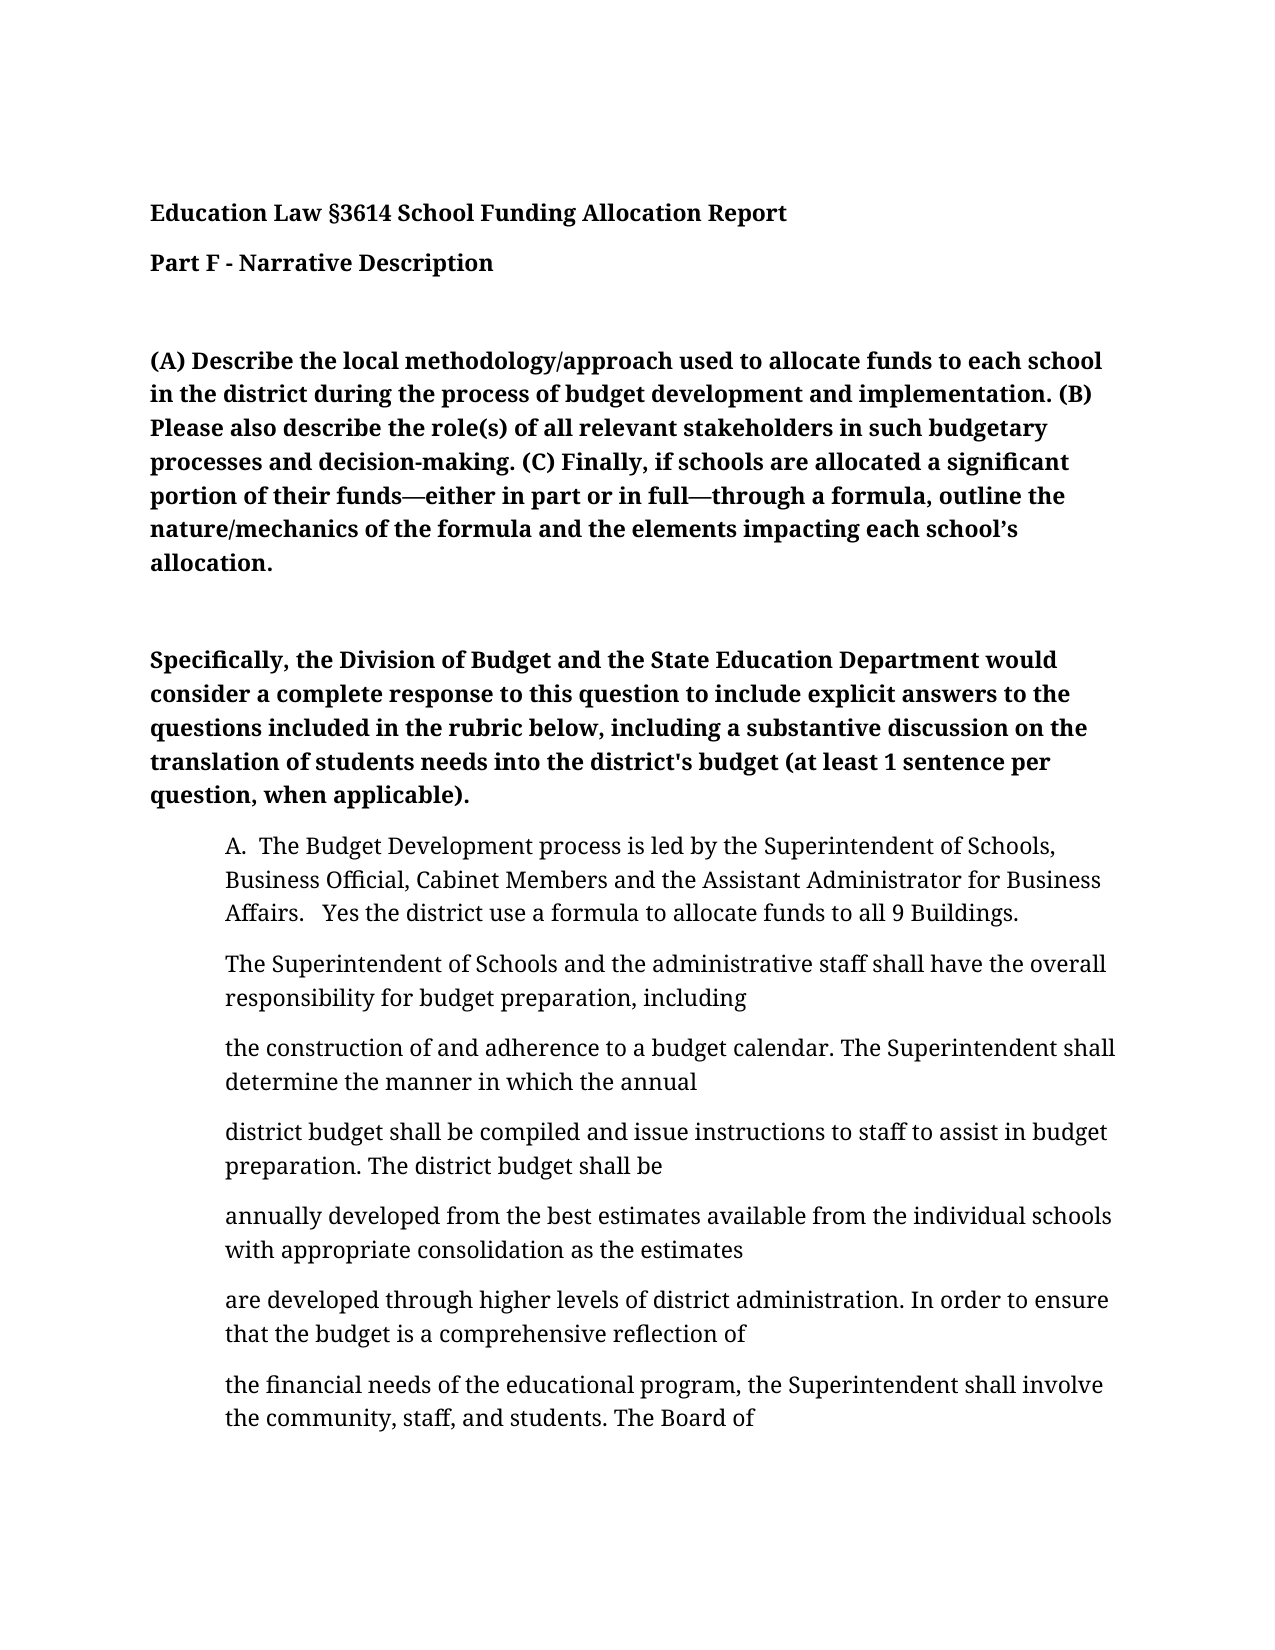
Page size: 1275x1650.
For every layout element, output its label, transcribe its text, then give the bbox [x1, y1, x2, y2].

text Part F - Narrative Description [150, 247, 1125, 278]
text Education Law §3614 School Funding Allocation Report [150, 197, 1125, 228]
text the construction of and adherence to a budget calendar. The Superintendent shall determine the manner in which the annual [225, 1032, 1125, 1097]
text are developed through higher levels of district administration. In order to ensure that the budget is a comprehensive reflection of [225, 1284, 1125, 1349]
text The Superintendent of Schools and the administrative staff shall have the overall responsibility for budget preparation, including [225, 948, 1125, 1013]
text the financial needs of the educational program, the Superintendent shall involve the community, staff, and students. The Board of [225, 1368, 1125, 1433]
text annually developed from the best estimates available from the individual schools with appropriate consolidation as the estimates [225, 1200, 1125, 1265]
text Specifically, the Division of Budget and the State Education Department would consider a complete response to this question to include explicit answers to the questions included in the rubric below, including a substantive discussion on the translation of students needs into the district's budget (at least 1 sentence per question, when applicable). [150, 644, 1125, 811]
list (A) Describe the local methodology/approach used to allocate funds to each school in the district during the process of budget development and implementation. (B) Please also describe the role(s) of all relevant stakeholders in such budgetary processes and decision-making. (C) Finally, if schools are allocated a significant portion of their funds—either in part or in full—through a formula, outline the nature/mechanics of the formula and the elements impacting each school’s allocation. [150, 344, 1125, 578]
text A. The Budget Development process is led by the Superintendent of Schools, Business Official, Cabinet Members and the Assistant Administrator for Business Affairs. Yes the district use a formula to allocate funds to all 9 Buildings. [225, 830, 1125, 928]
text district budget shall be compiled and issue instructions to staff to assist in budget preparation. The district budget shall be [225, 1116, 1125, 1181]
